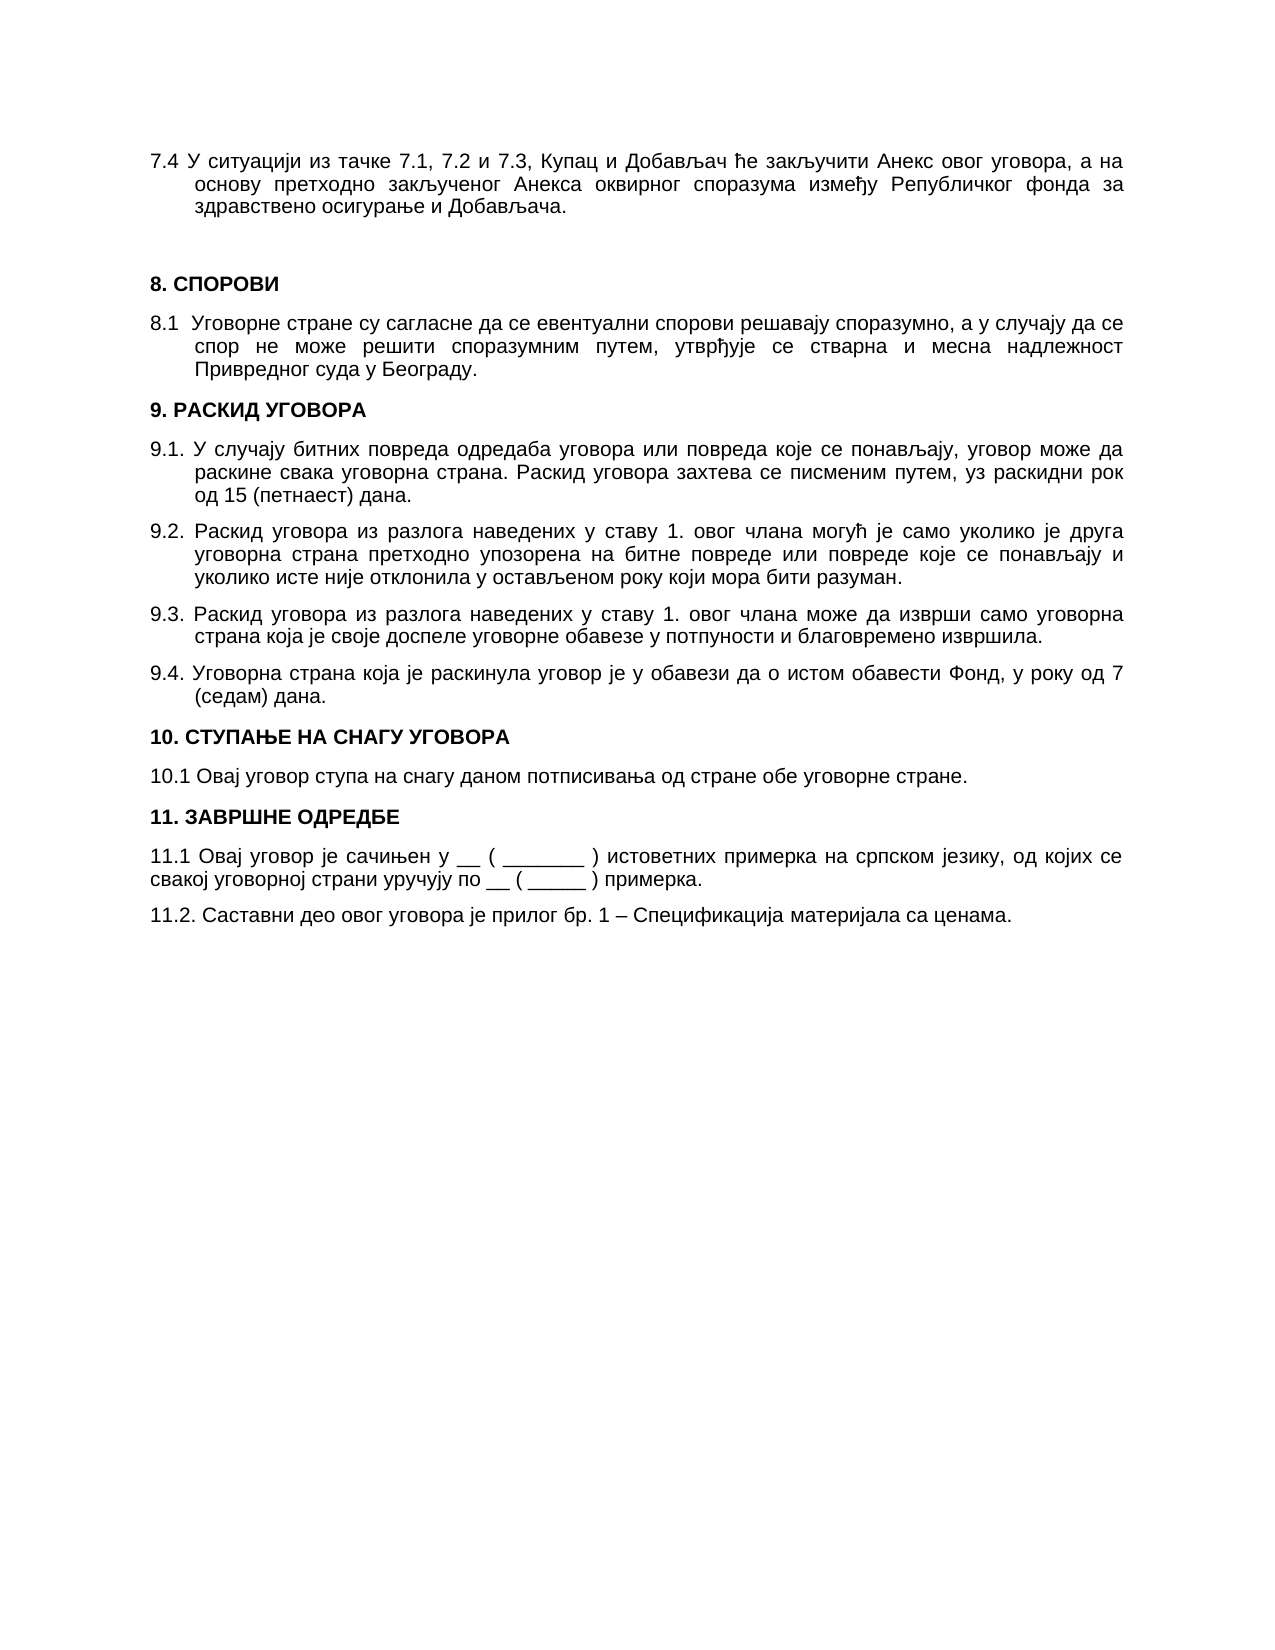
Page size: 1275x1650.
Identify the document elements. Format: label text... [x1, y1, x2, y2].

text 9.2. Раскид уговора из разлога наведених у ставу 1. овог члана могућ је само уколико је друга уговорна страна претходно упозорена на битне повреде или повреде које се понављају и уколико исте није отклонила у остављеном року који мора бити разуман. [150, 520, 1125, 589]
text 7.4 У ситуацији из тачке 7.1, 7.2 и 7.3, Купац и Добављач ће закључити Анекс овог уговора, а на основу претходно закљученог Анекса оквирног споразума између Републичког фонда за здравствено осигурање и Добављача. [150, 150, 1125, 218]
text 11.1 Овај уговор је сачињен у __ ( _______ ) истоветних примерка на српском језику, од којих се свакој уговорној страни уручују по __ ( _____ ) примерка. [150, 845, 1125, 891]
text 8. СПОРОВИ [150, 272, 1123, 296]
text 11.2. Саставни део овог уговора је прилог бр. 1 – Спецификација материјала са ценама. [150, 905, 1125, 927]
text 9. РАСКИД УГОВОРА [150, 397, 1123, 421]
text 10. СТУПАЊЕ НА СНАГУ УГОВОРА [150, 724, 1123, 748]
text 8.1 Уговорне стране су сагласне да се евентуални спорови решавају споразумно, а у случају да се спор не може решити споразумним путем, утврђује се стварна и месна надлежност Привредног суда у Београду. [150, 312, 1125, 381]
text 9.1. У случају битних повреда одредаба уговора или повреда које се понављају, уговор може да раскине свака уговорна страна. Раскид уговора захтева се писменим путем, уз раскидни рок од 15 (петнаест) дана. [150, 438, 1125, 506]
text 9.3. Раскид уговора из разлога наведених у ставу 1. овог члана може да изврши само уговорна страна која је своје доспеле уговорне обавезе у потпуности и благовремено извршила. [150, 603, 1125, 648]
text 11. ЗАВРШНЕ ОДРЕДБЕ [150, 804, 1123, 828]
text 10.1 Овај уговор ступа на снагу даном потписивања од стране обе уговорне стране. [150, 765, 1125, 788]
text 9.4. Уговорна страна која је раскинула уговор је у обавези да о истом обавести Фонд, у року од 7 (седам) дана. [150, 662, 1125, 708]
